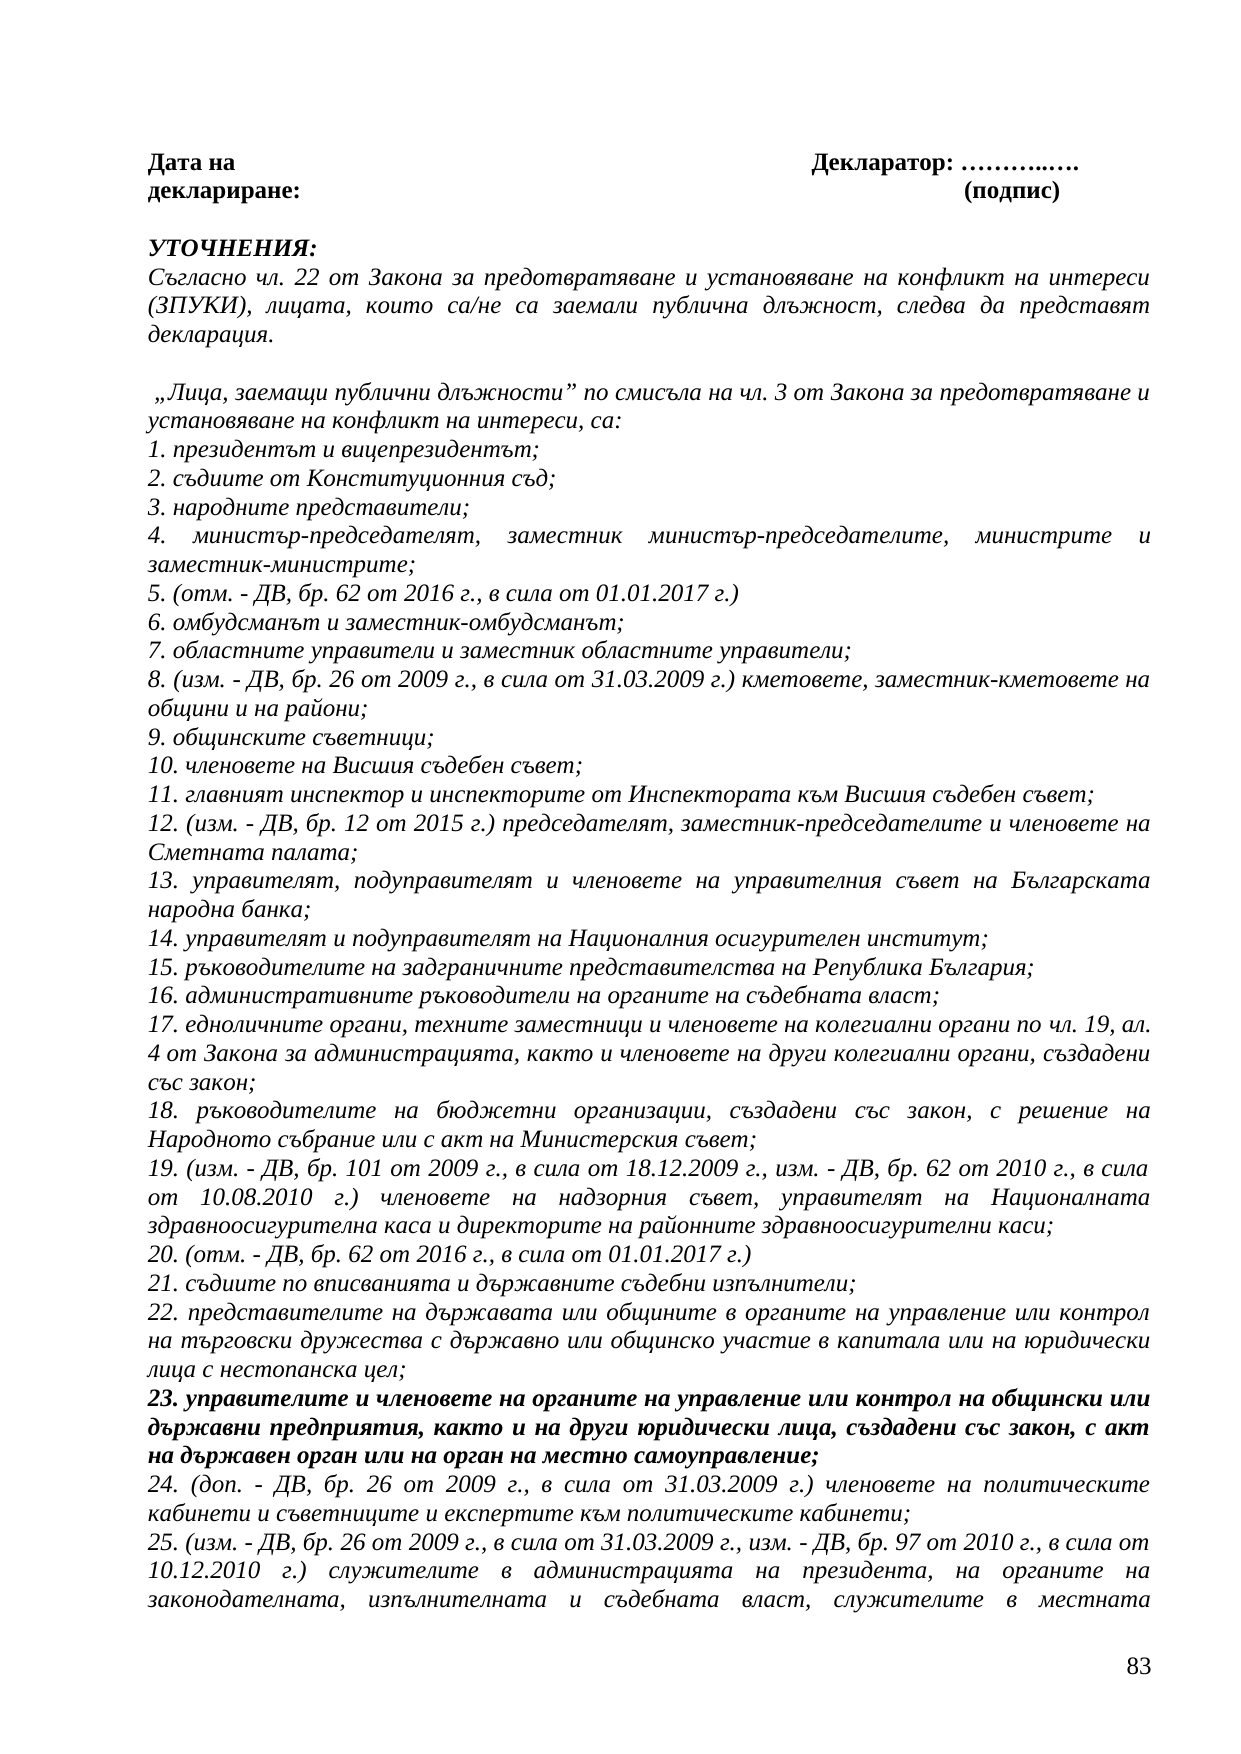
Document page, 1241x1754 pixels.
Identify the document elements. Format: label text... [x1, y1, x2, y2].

text 22. представителите на държавата или общините в органите на управление или контрол на търговски дружества с държавно или общинско участие в капитала или на юридически лица с нестопанска цел; [148, 1297, 1152, 1383]
text 17. едноличните органи, техните заместници и членовете на колегиални органи по чл. 19, ал. 4 от Закона за администрацията, както и членовете на други колегиални органи, създадени със закон; [148, 1009, 1152, 1096]
text 23. управителите и членовете на органите на управление или контрол на общински или държавни предприятия, както и на други юридически лица, създадени със закон, с акт на държавен орган или на орган на местно самоуправление; [148, 1383, 1152, 1469]
text 10. членовете на Висшия съдебен съвет; [148, 751, 1152, 779]
text 11. главният инспектор и инспекторите от Инспектората към Висшия съдебен съвет; [148, 779, 1152, 808]
text 12. (изм. - ДВ, бр. 12 от 2015 г.) председателят, заместник-председателите и членовете на Сметната палата; [148, 808, 1152, 866]
text 4. министър-председателят, заместник министър-председателите, министрите и заместник-министрите; [148, 521, 1152, 578]
text 3. народните представители; [148, 492, 1152, 521]
text деклариране: (подпис) [148, 176, 1152, 204]
text 15. ръководителите на задграничните представителства на Република България; [148, 952, 1152, 981]
text 21. съдиите по вписванията и държавните съдебни изпълнители; [148, 1268, 1152, 1297]
text 8. (изм. - ДВ, бр. 26 от 2009 г., в сила от 31.03.2009 г.) кметовете, заместник-кметовете на общини и на райони; [148, 664, 1152, 722]
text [148, 1527, 1152, 1613]
text 20. (отм. - ДВ, бр. 62 от 2016 г., в сила от 01.01.2017 г.) [148, 1239, 1152, 1268]
text 19. (изм. - ДВ, бр. 101 от 2009 г., в сила от 18.12.2009 г., изм. - ДВ, бр. 62 от 2010 г., в сила от 10.08.2010 г.) членовете на надзорния съвет, управителят на Националната здравноосигурителна каса и директорите на районните здравноосигурителни каси; [148, 1153, 1152, 1239]
text 1. президентът и вицепрезидентът; [148, 434, 1152, 463]
text 13. управителят, подуправителят и членовете на управителния съвет на Българската народна банка; [148, 866, 1152, 923]
text 24. (доп. - ДВ, бр. 26 от 2009 г., в сила от 31.03.2009 г.) членовете на политическите кабинети и съветниците и експертите към политическите кабинети; [148, 1469, 1152, 1527]
text 16. административните ръководители на органите на съдебната власт; [148, 981, 1152, 1009]
text 6. омбудсманът и заместник-омбудсманът; [148, 607, 1152, 636]
text 14. управителят и подуправителят на Националния осигурителен институт; [148, 923, 1152, 952]
text 7. областните управители и заместник областните управители; [148, 636, 1152, 664]
text Дата на Декларатор: ………..…. [148, 147, 1152, 176]
text 9. общинските съветници; [148, 722, 1152, 751]
text 5. (отм. - ДВ, бр. 62 от 2016 г., в сила от 01.01.2017 г.) [148, 578, 1152, 607]
text 2. съдиите от Конституционния съд; [148, 463, 1152, 492]
text Съгласно чл. 22 от Закона за предотвратяване и установяване на конфликт на интереси (ЗПУКИ), лицата, които са/не са заемали публична длъжност, следва да представят декларация. [148, 262, 1152, 348]
text „Лица, заемащи публични длъжности” по смисъла на чл. 3 от Закона за предотвратяване и установяване на конфликт на интереси, са: [148, 377, 1152, 434]
text УТОЧНЕНИЯ: [148, 233, 1152, 262]
text 18. ръководителите на бюджетни организации, създадени със закон, с решение на Народното събрание или с акт на Министерския съвет; [148, 1096, 1152, 1153]
